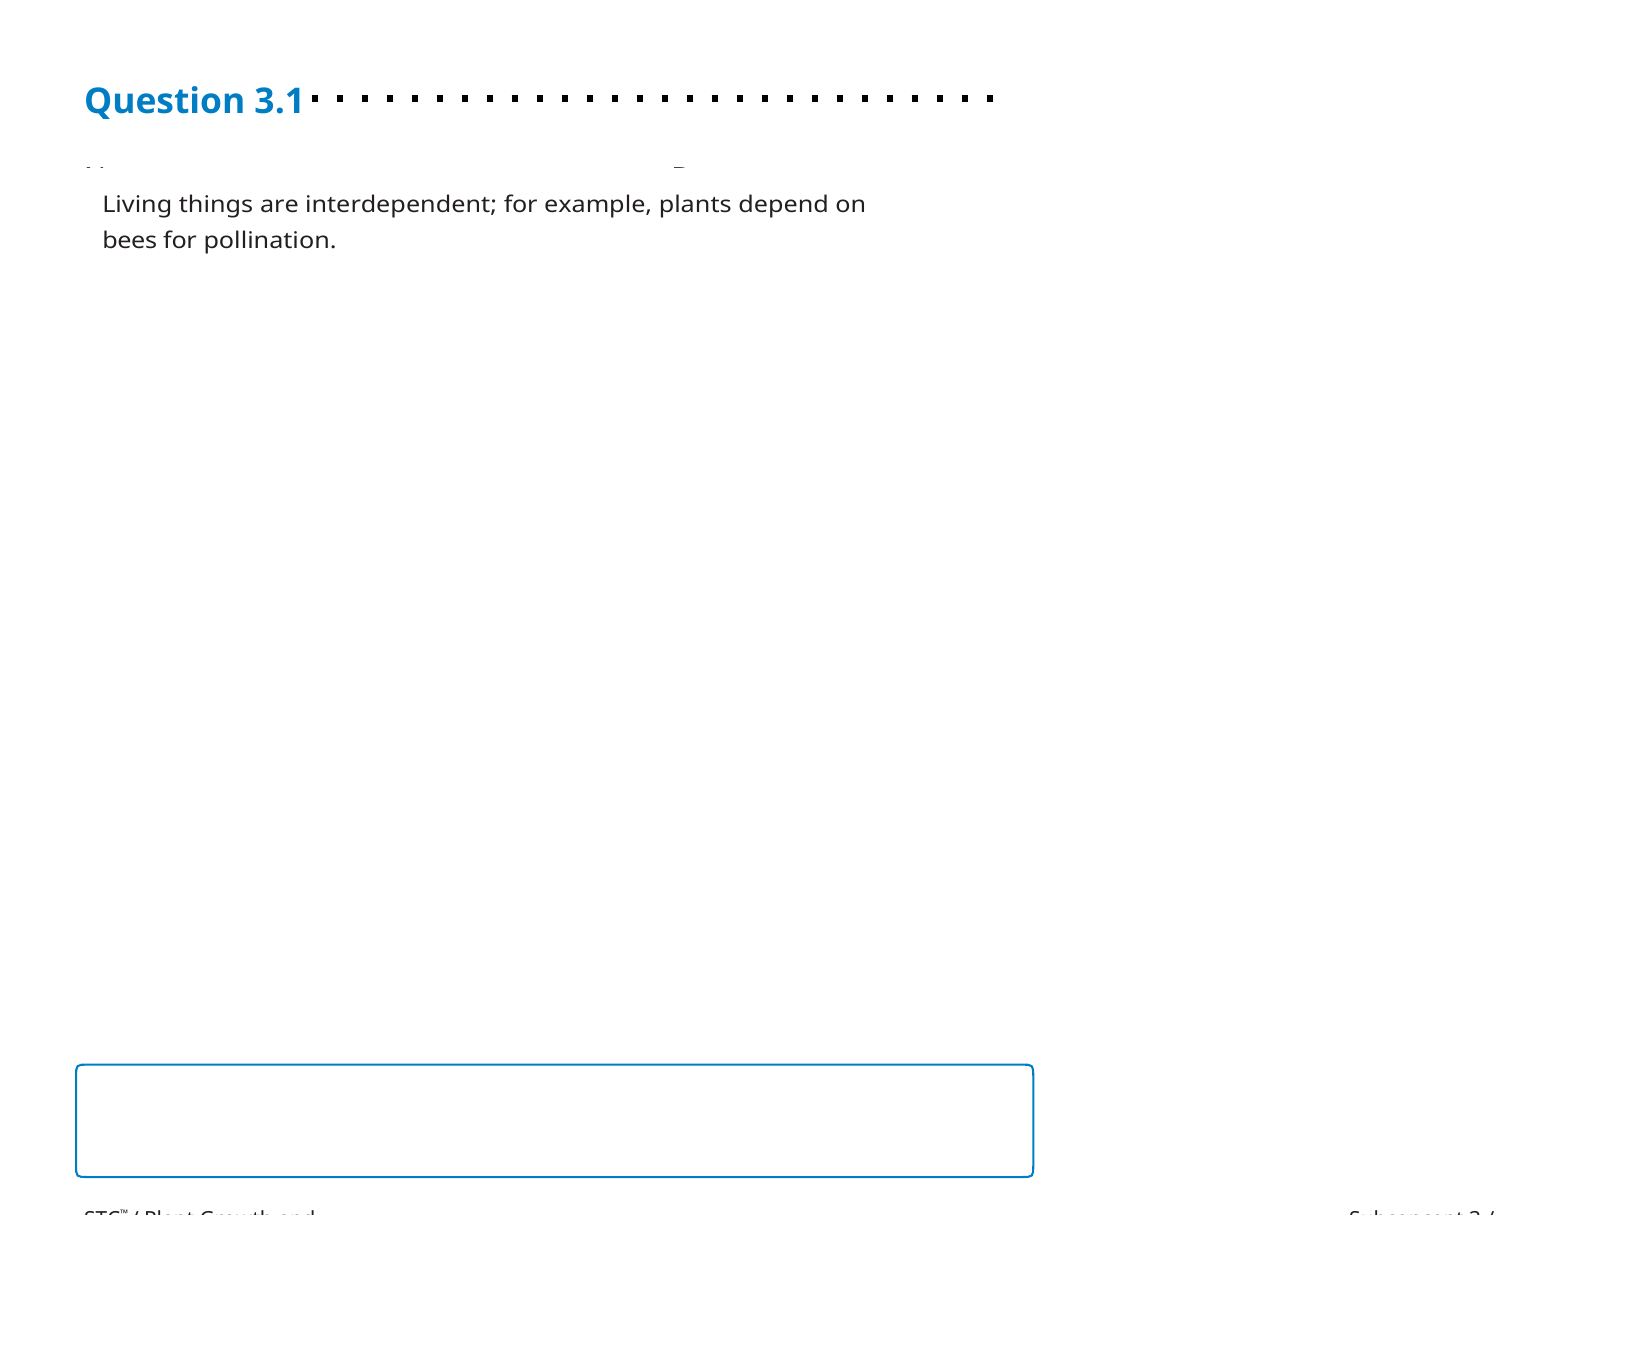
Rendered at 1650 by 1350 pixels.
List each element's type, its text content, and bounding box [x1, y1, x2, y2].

text Living things are interdependent; for example, plants depend on bees for pollination. [102, 187, 876, 255]
